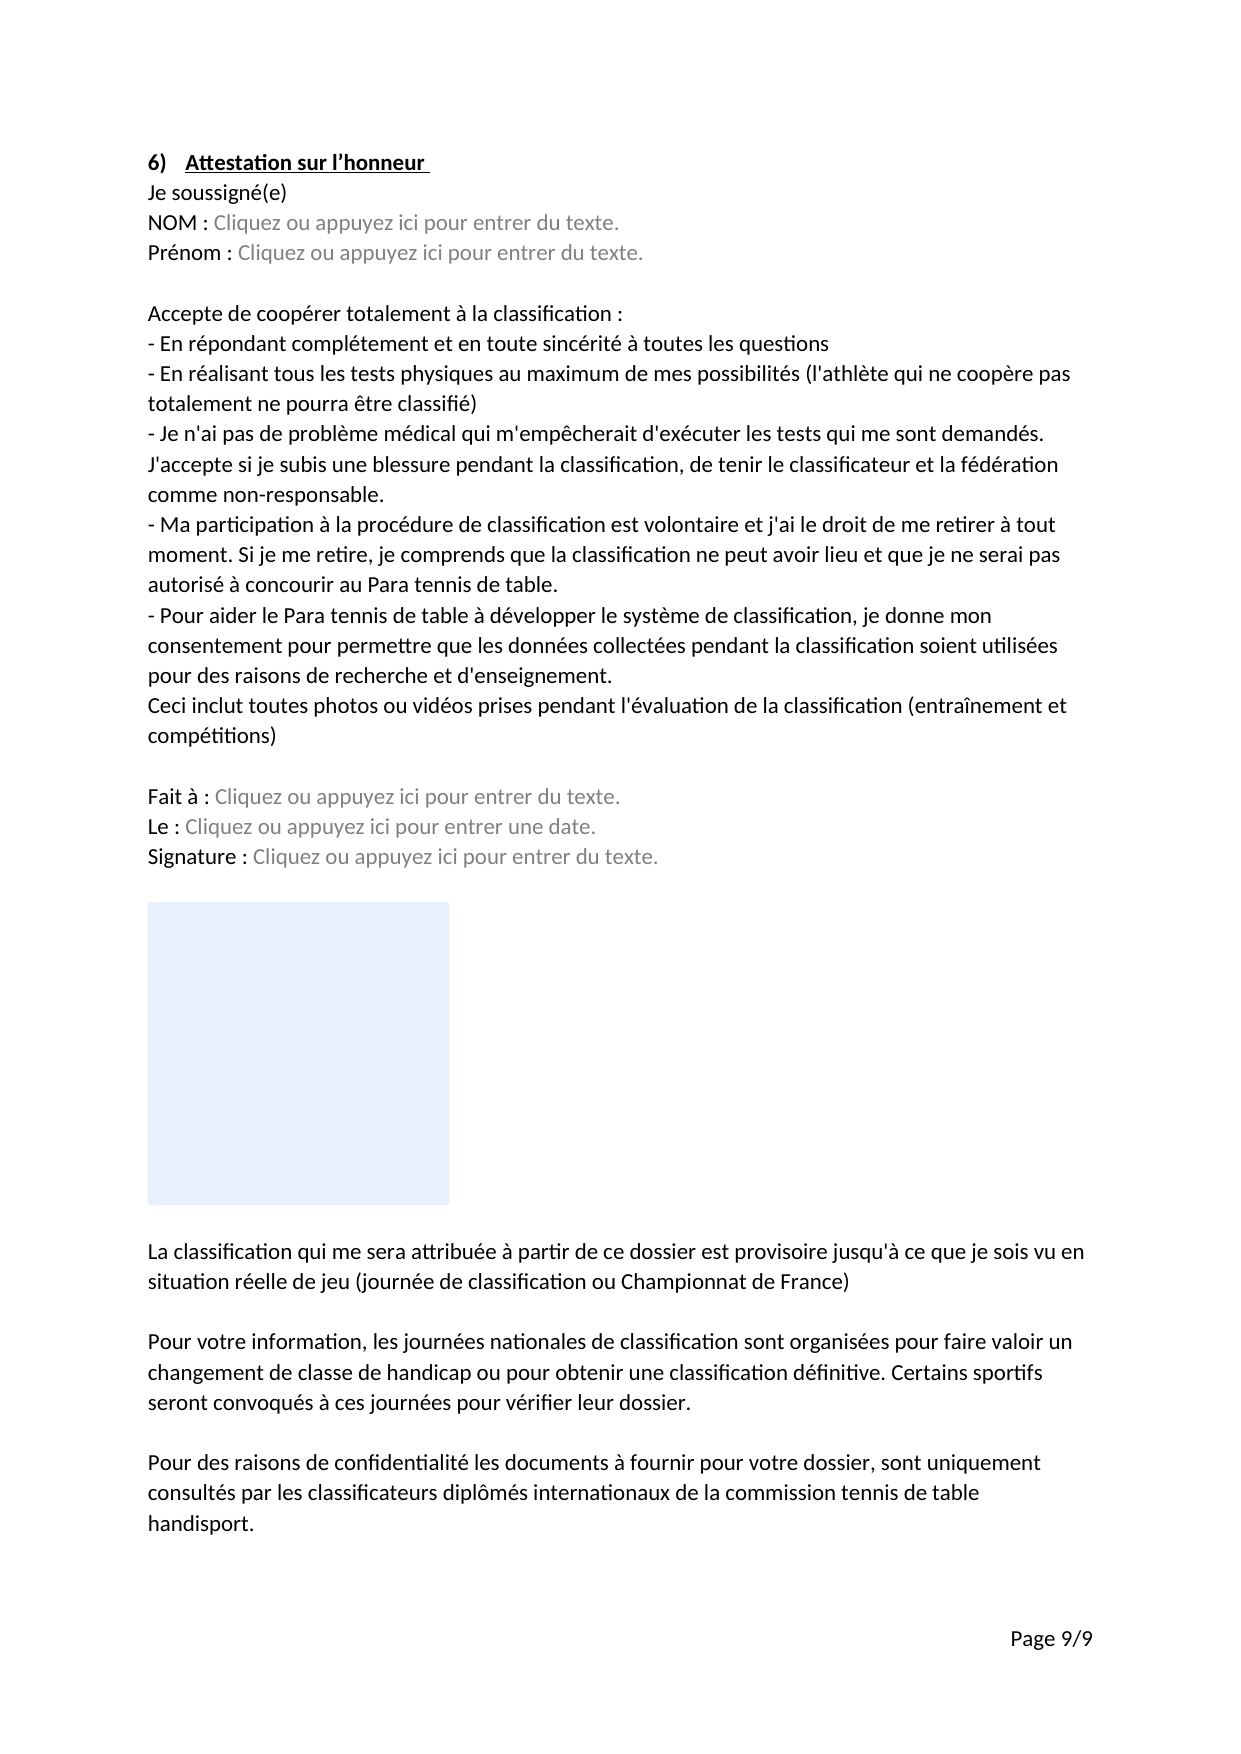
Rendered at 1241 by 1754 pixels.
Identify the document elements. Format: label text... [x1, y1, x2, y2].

text La classification qui me sera attribuée à partir de ce dossier est provisoire jusqu'à ce que je sois vu en situation réelle de jeu (journée de classification ou Championnat de France) [148, 1237, 1093, 1295]
text Le : Cliquez ou appuyez ici pour entrer une date. [148, 812, 1093, 840]
text Prénom : Cliquez ou appuyez ici pour entrer du texte. [148, 238, 1093, 266]
text - En répondant complétement et en toute sincérité à toutes les questions [148, 329, 1093, 357]
text - En réalisant tous les tests physiques au maximum de mes possibilités (l'athlète qui ne coopère pas totalement ne pourra être classifié) [148, 359, 1093, 417]
text - Pour aider le Para tennis de table à développer le système de classification, je donne mon consentement pour permettre que les données collectées pendant la classification soient utilisées pour des raisons de recherche et d'enseignement. [148, 601, 1093, 689]
text Signature : Cliquez ou appuyez ici pour entrer du texte. [148, 842, 1093, 870]
list Attestation sur l’honneur [148, 148, 1093, 176]
text - Ma participation à la procédure de classification est volontaire et j'ai le droit de me retirer à tout moment. Si je me retire, je comprends que la classification ne peut avoir lieu et que je ne serai pas autorisé à concourir au Para tennis de table. [148, 510, 1093, 598]
picture [147, 902, 450, 1205]
text Accepte de coopérer totalement à la classification : [148, 299, 1093, 327]
text NOM : Cliquez ou appuyez ici pour entrer du texte. [148, 208, 1093, 236]
text - Je n'ai pas de problème médical qui m'empêcherait d'exécuter les tests qui me sont demandés. J'accepte si je subis une blessure pendant la classification, de tenir le classificateur et la fédération comme non-responsable. [148, 419, 1093, 508]
text Je soussigné(e) [148, 178, 1093, 206]
text Fait à : Cliquez ou appuyez ici pour entrer du texte. [148, 782, 1093, 810]
text Pour des raisons de confidentialité les documents à fournir pour votre dossier, sont uniquement consultés par les classificateurs diplômés internationaux de la commission tennis de table handisport. [148, 1448, 1093, 1537]
text Pour votre information, les journées nationales de classification sont organisées pour faire valoir un changement de classe de handicap ou pour obtenir une classification définitive. Certains sportifs seront convoqués à ces journées pour vérifier leur dossier. [148, 1327, 1093, 1416]
text Ceci inclut toutes photos ou vidéos prises pendant l'évaluation de la classification (entraînement et compétitions) [148, 691, 1093, 749]
